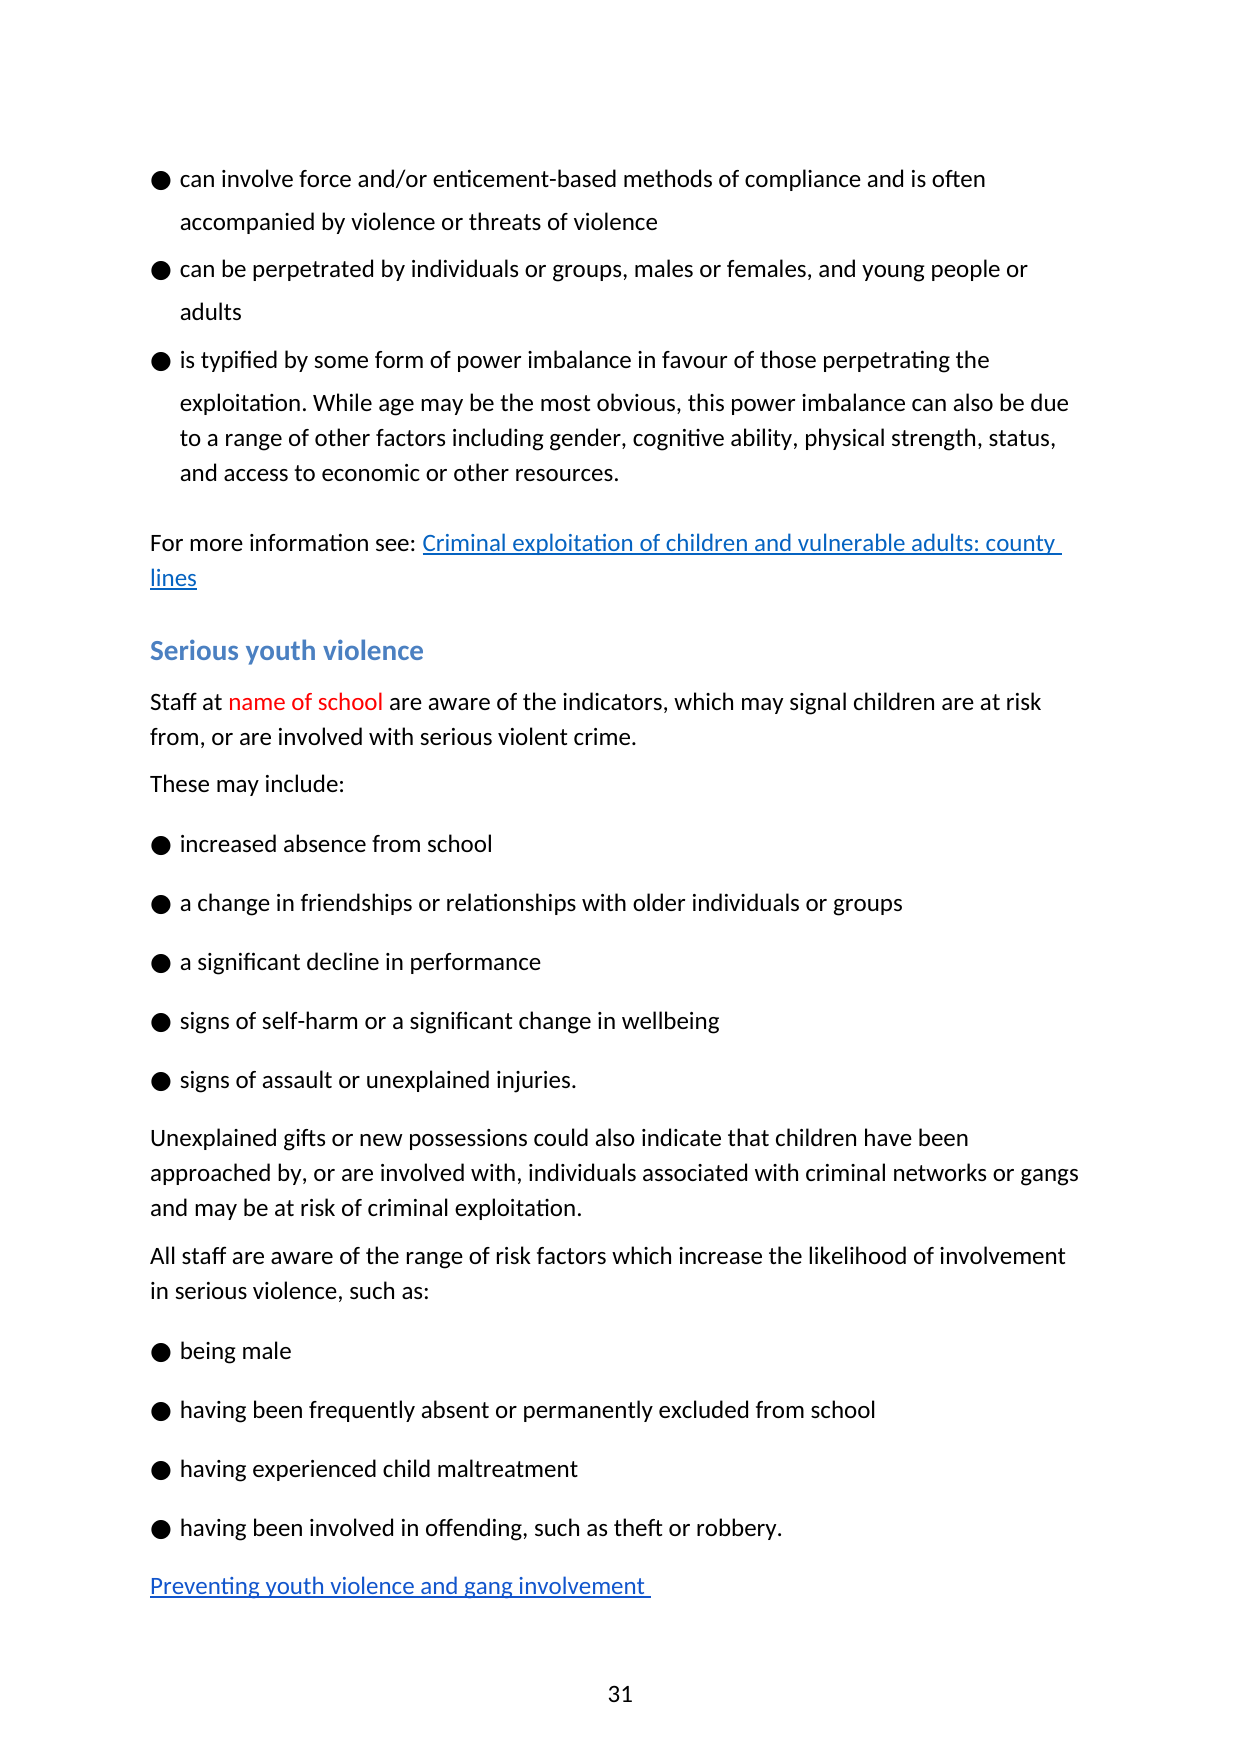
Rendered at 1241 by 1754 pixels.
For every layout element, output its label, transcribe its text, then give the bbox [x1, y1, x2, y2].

text For more information see: Criminal exploitation of children and vulnerable adults: county lines [150, 527, 1090, 593]
list having experienced child maltreatment [150, 1440, 1090, 1491]
text All staff are aware of the range of risk factors which increase the likelihood of involvement in serious violence, such as: [150, 1240, 1090, 1305]
list can involve force and/or enticement-based methods of compliance and is often accompanied by violence or threats of violence [150, 150, 1090, 236]
list increased absence from school [150, 816, 1090, 867]
list having been frequently absent or permanently excluded from school [150, 1381, 1090, 1432]
list having been involved in offending, such as theft or robbery. [150, 1499, 1090, 1550]
text These may include: [150, 768, 1090, 799]
text Preventing youth violence and gang involvement [150, 1570, 1090, 1601]
list a change in friendships or relationships with older individuals or groups [150, 874, 1090, 926]
list is typified by some form of power imbalance in favour of those perpetrating the exploitation. While age may be the most obvious, this power imbalance can also be due to a range of other factors including gender, cognitive ability, physical strength, status, and access to economic or other resources. [150, 331, 1090, 488]
list being male [150, 1322, 1090, 1374]
text Staff at name of school are aware of the indicators, which may signal children are at risk from, or are involved with serious violent crime. [150, 686, 1090, 751]
list a significant decline in performance [150, 933, 1090, 984]
list signs of assault or unexplained injuries. [150, 1051, 1090, 1102]
text Unexplained gifts or new possessions could also indicate that children have been approached by, or are involved with, individuals associated with criminal networks or gangs and may be at risk of criminal exploitation. [150, 1122, 1090, 1223]
list signs of self-harm or a significant change in wellbeing [150, 992, 1090, 1043]
subtitle Serious youth violence [150, 632, 1090, 668]
list can be perpetrated by individuals or groups, males or females, and young people or adults [150, 241, 1090, 327]
